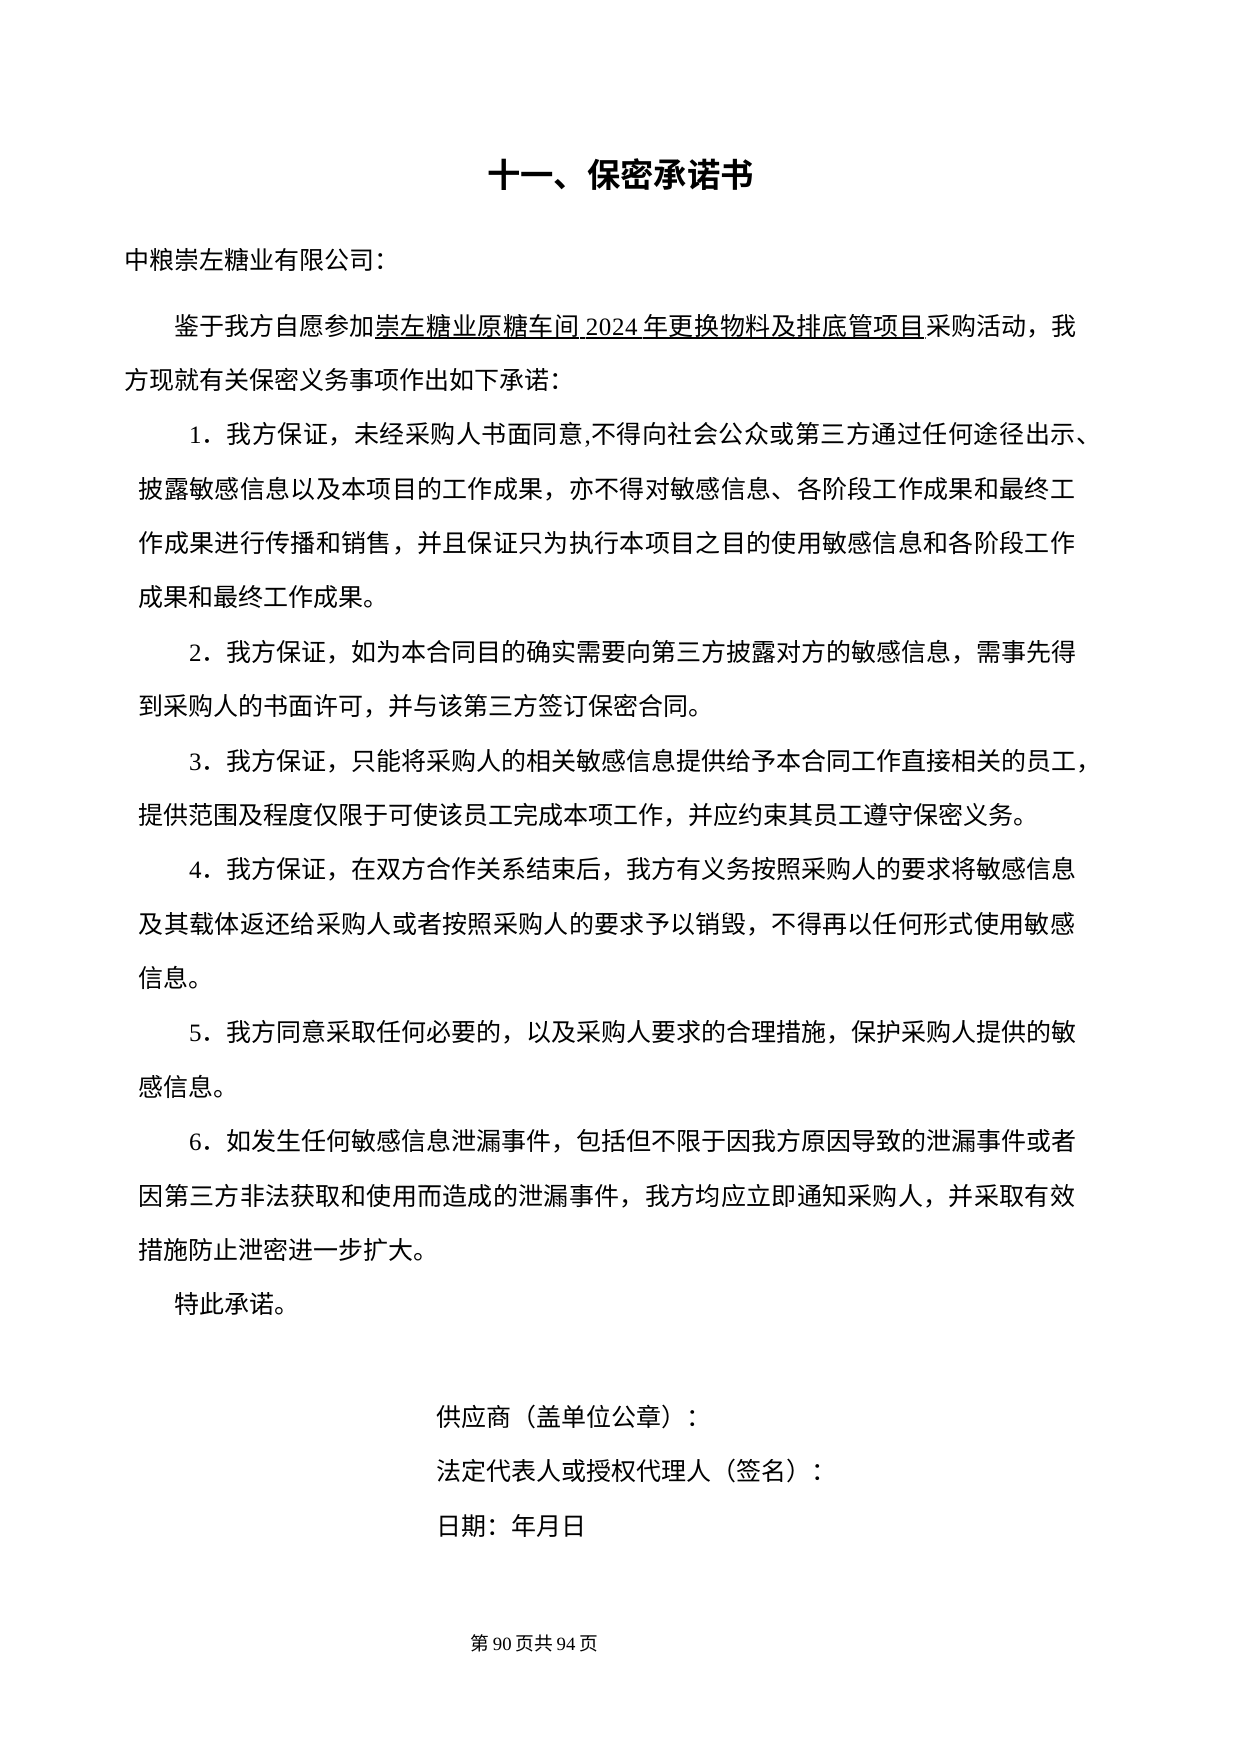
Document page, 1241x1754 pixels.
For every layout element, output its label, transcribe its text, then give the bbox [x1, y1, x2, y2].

text 中粮崇左糖业有限公司： [124, 223, 1116, 281]
text 日期：年月日 [124, 1506, 1116, 1542]
list 我方保证，未经采购人书面同意,不得向社会公众或第三方通过任何途径出示、披露敏感信息以及本项目的工作成果，亦不得对敏感信息、各阶段工作成果和最终工作成果进行传播和销售，并且保证只为执行本项目之目的使用敏感信息和各阶段工作成果和最终工作成果。 [139, 415, 1077, 614]
text 法定代表人或授权代理人（签名）： [124, 1452, 1116, 1488]
list 如发生任何敏感信息泄漏事件，包括但不限于因我方原因导致的泄漏事件或者因第三方非法获取和使用而造成的泄漏事件，我方均应立即通知采购人，并采取有效措施防止泄密进一步扩大。 [139, 1122, 1077, 1267]
text 十一、保密承诺书 [124, 149, 1116, 197]
text 特此承诺。 [124, 1285, 1116, 1321]
list 我方保证，如为本合同目的确实需要向第三方披露对方的敏感信息，需事先得到采购人的书面许可，并与该第三方签订保密合同。 [139, 632, 1077, 723]
list 我方保证，只能将采购人的相关敏感信息提供给予本合同工作直接相关的员工，提供范围及程度仅限于可使该员工完成本项工作，并应约束其员工遵守保密义务。 [139, 741, 1077, 832]
list 我方同意采取任何必要的，以及采购人要求的合理措施，保护采购人提供的敏感信息。 [139, 1013, 1077, 1103]
text 供应商（盖单位公章）： [124, 1397, 1116, 1434]
list 我方保证，在双方合作关系结束后，我方有义务按照采购人的要求将敏感信息及其载体返还给采购人或者按照采购人的要求予以销毁，不得再以任何形式使用敏感信息。 [139, 850, 1077, 995]
text 鉴于我方自愿参加崇左糖业原糖车间2024年更换物料及排底管项目采购活动，我方现就有关保密义务事项作出如下承诺： [124, 306, 1076, 397]
